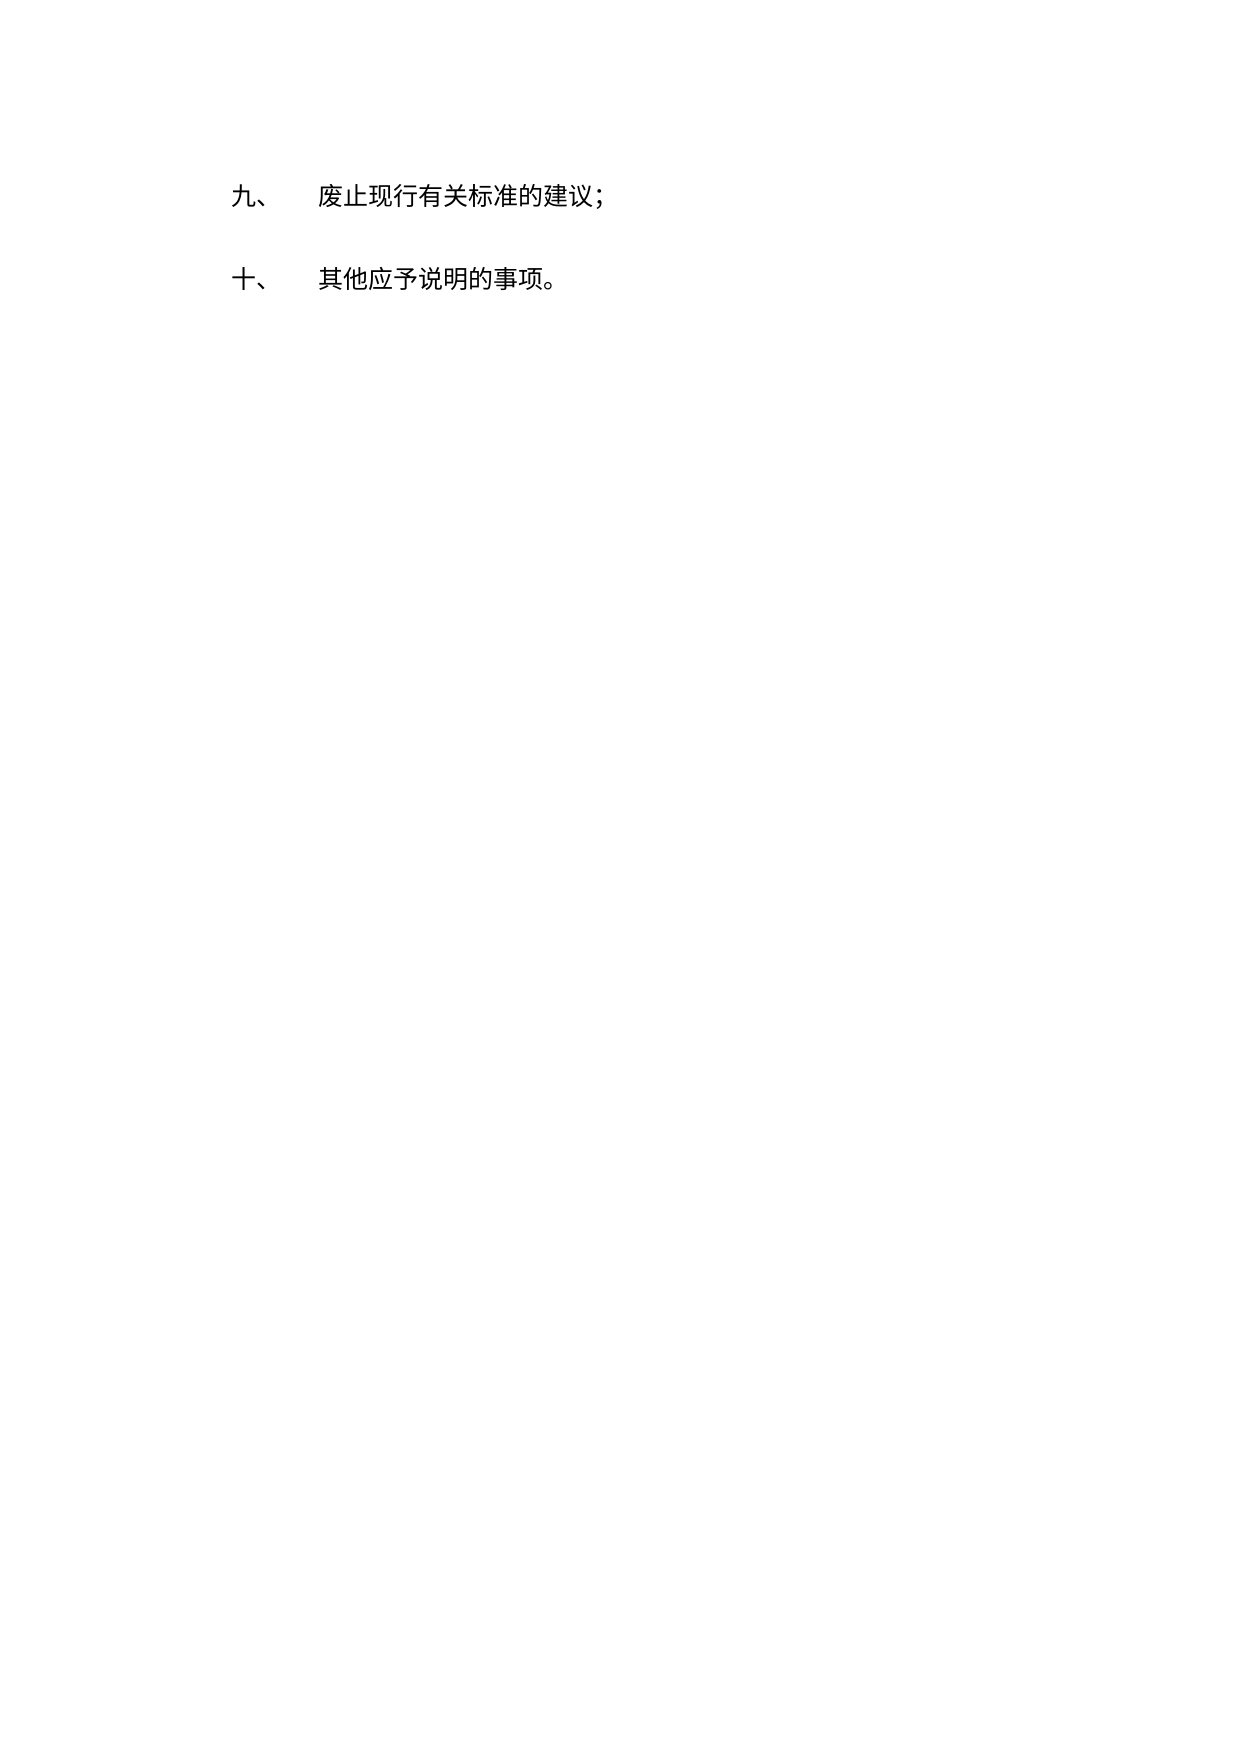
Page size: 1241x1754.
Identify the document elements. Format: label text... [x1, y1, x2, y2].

list 其他应予说明的事项。 [231, 245, 1053, 310]
list 废止现行有关标准的建议； [231, 162, 1053, 227]
